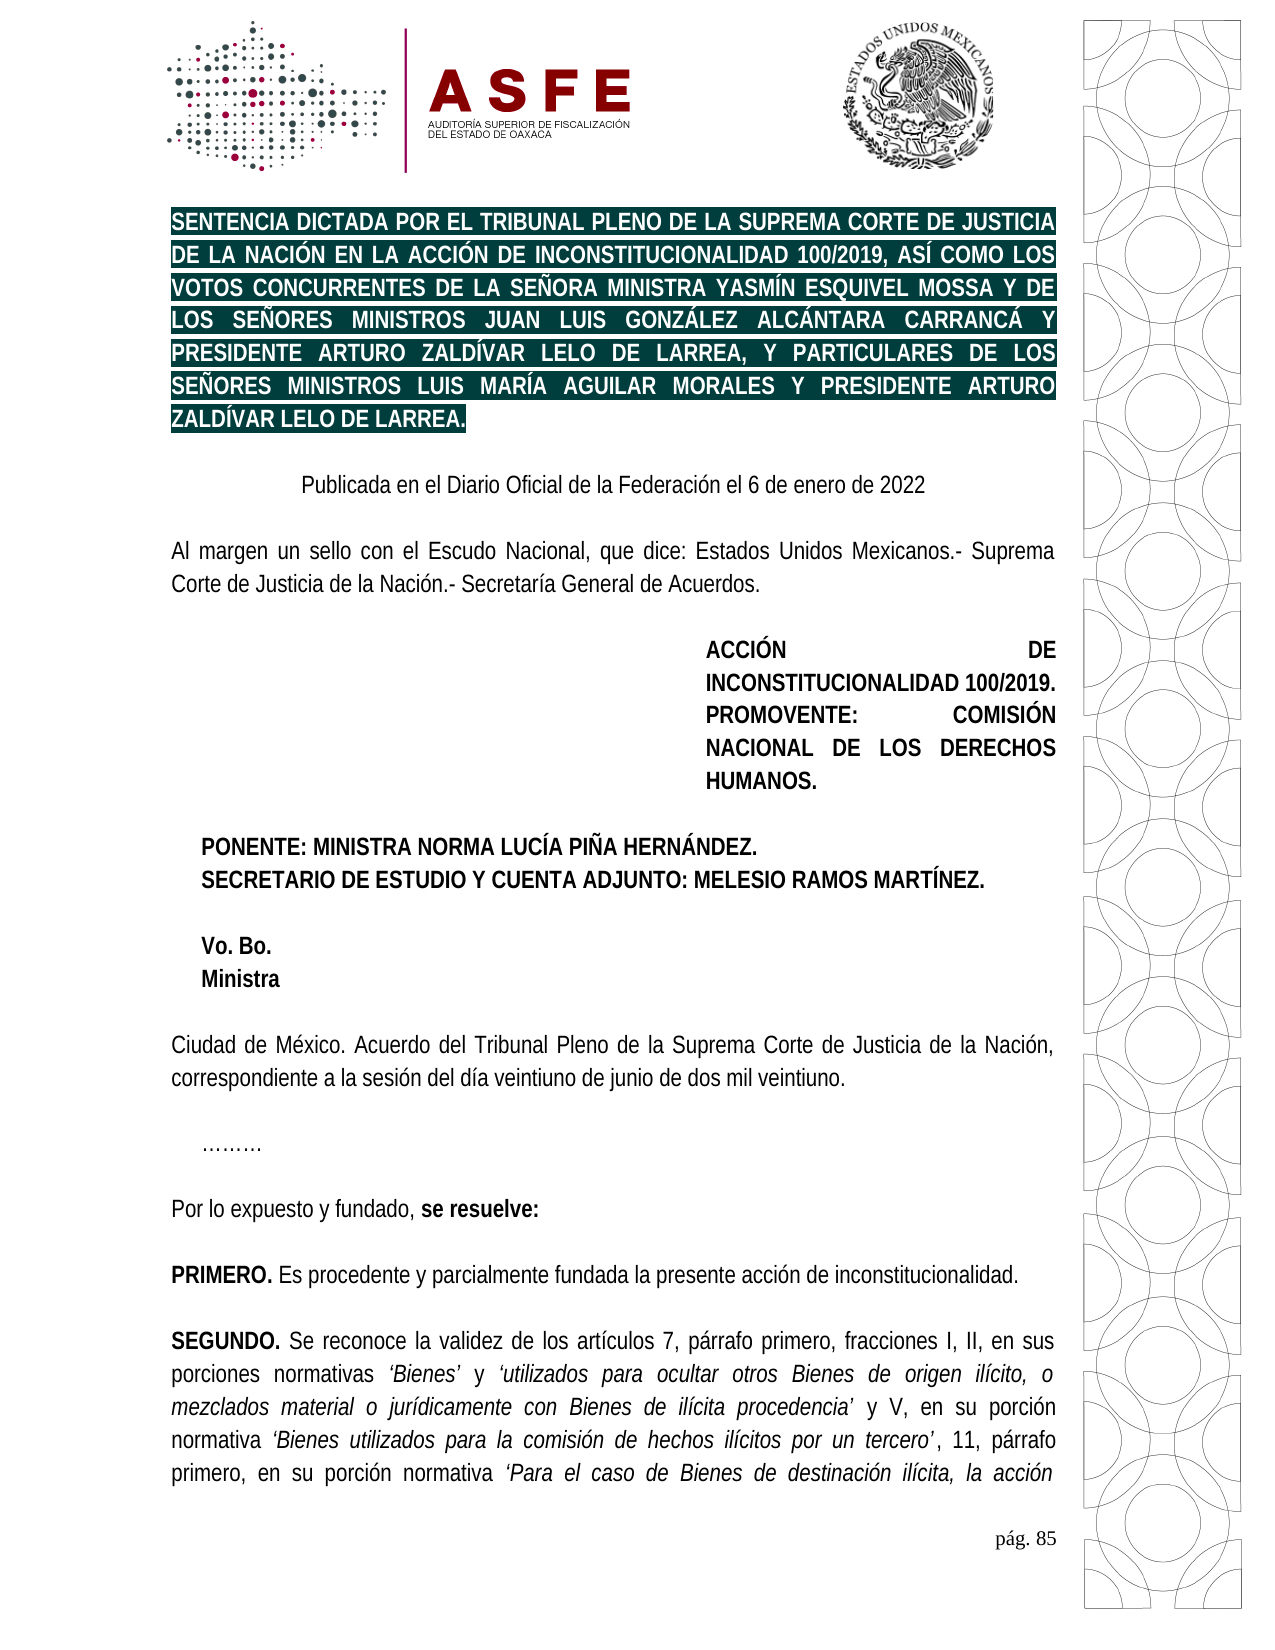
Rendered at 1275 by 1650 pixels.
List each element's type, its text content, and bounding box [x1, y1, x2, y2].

text SENTENCIA DICTADA POR EL TRIBUNAL PLENO DE LA SUPREMA CORTE DE JUSTICIA DE LA NACIÓN EN LA ACCIÓN DE INCONSTITUCIONALIDAD 100/2019, ASÍ COMO LOS VOTOS CONCURRENTES DE LA SEÑORA MINISTRA YASMÍN ESQUIVEL MOSSA Y DE LOS SEÑORES MINISTROS JUAN LUIS GONZÁLEZ ALCÁNTARA CARRANCÁ Y PRESIDENTE ARTURO ZALDÍVAR LELO DE LARREA, Y PARTICULARES DE LOS SEÑORES MINISTROS LUIS MARÍA AGUILAR MORALES Y PRESIDENTE ARTURO ZALDÍVAR LELO DE LARREA. [171, 400, 1056, 433]
text PRIMERO. Es procedente y parcialmente fundada la presente acción de inconstitucionalidad. [171, 1260, 1056, 1289]
text Vo. Bo. [171, 931, 1056, 959]
text Ciudad de México. Acuerdo del Tribunal Pleno de la Suprema Corte de Justicia de la Nación, correspondiente a la sesión del día veintiuno de junio de dos mil veintiuno. [171, 1030, 1056, 1091]
picture [167, 20, 1275, 1650]
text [171, 1326, 1056, 1486]
text Por lo expuesto y fundado, se resuelve: [171, 1194, 1056, 1223]
text SECRETARIO DE ESTUDIO Y CUENTA ADJUNTO: MELESIO RAMOS MARTÍNEZ. [171, 865, 1056, 894]
text Al margen un sello con el Escudo Nacional, que dice: Estados Unidos Mexicanos.- Suprema Corte de Justicia de la Nación.- Secretaría General de Acuerdos. [171, 536, 1056, 597]
text Ministra [171, 964, 1056, 992]
text ……… [171, 1128, 1056, 1157]
text ACCIÓN DE INCONSTITUCIONALIDAD 100/2019. [706, 635, 1056, 696]
text PROMOVENTE: COMISIÓN NACIONAL DE LOS DERECHOS HUMANOS. [706, 701, 1056, 795]
text PONENTE: MINISTRA NORMA LUCÍA PIÑA HERNÁNDEZ. [171, 832, 1056, 861]
text Publicada en el Diario Oficial de la Federación el 6 de enero de 2022 [171, 470, 1056, 499]
